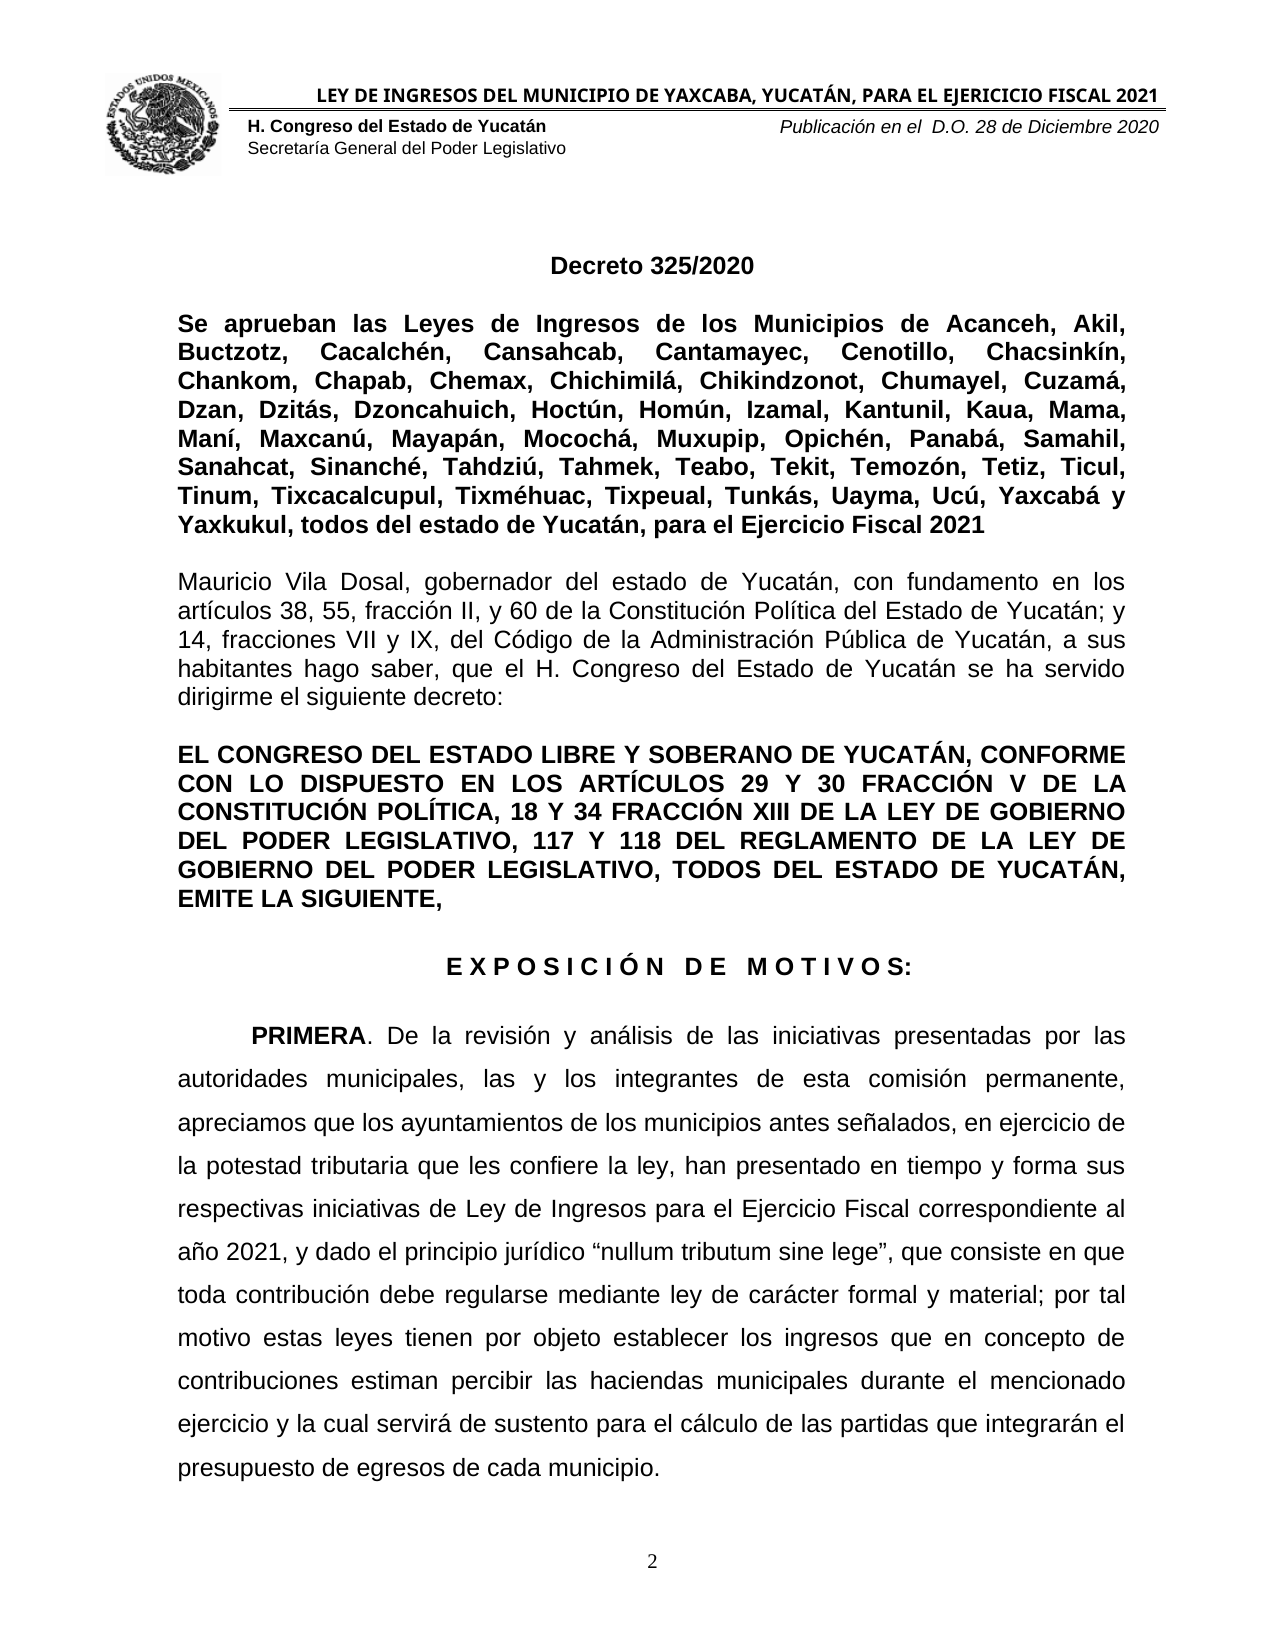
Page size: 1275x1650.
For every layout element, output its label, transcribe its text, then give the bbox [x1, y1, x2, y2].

text Mauricio Vila Dosal, gobernador del estado de Yucatán, con fundamento en los artículos 38, 55, fracción II, y 60 de la Constitución Política del Estado de Yucatán; y 14, fracciones VII y IX, del Código de la Administración Pública de Yucatán, a sus habitantes hago saber, que el H. Congreso del Estado de Yucatán se ha servido dirigirme el siguiente decreto: [177, 567, 1127, 711]
text E X P O S I C I Ó N D E M O T I V O S: [177, 952, 1122, 981]
text EL CONGRESO DEL ESTADO LIBRE Y SOBERANO DE YUCATÁN, CONFORME CON LO DISPUESTO EN LOS ARTÍCULOS 29 Y 30 FRACCIÓN V DE LA CONSTITUCIÓN POLÍTICA, 18 Y 34 FRACCIÓN XIII DE LA LEY DE GOBIERNO DEL PODER LEGISLATIVO, 117 Y 118 DEL REGLAMENTO DE LA LEY DE GOBIERNO DEL PODER LEGISLATIVO, TODOS DEL ESTADO DE YUCATÁN, EMITE LA SIGUIENTE, [177, 740, 1127, 912]
text Decreto 325/2020 [177, 251, 1127, 280]
text PRIMERA. De la revisión y análisis de las iniciativas presentadas por las autoridades municipales, las y los integrantes de esta comisión permanente, apreciamos que los ayuntamientos de los municipios antes señalados, en ejercicio de la potestad tributaria que les confiere la ley, han presentado en tiempo y forma sus respectivas iniciativas de Ley de Ingresos para el Ejercicio Fiscal correspondiente al año 2021, y dado el principio jurídico “nullum tributum sine lege”, que consiste en que toda contribución debe regularse mediante ley de carácter formal y material; por tal motivo estas leyes tienen por objeto establecer los ingresos que en concepto de contribuciones estiman percibir las haciendas municipales durante el mencionado ejercicio y la cual servirá de sustento para el cálculo de las partidas que integrarán el presupuesto de egresos de cada municipio. [177, 1021, 1127, 1481]
text Se aprueban las Leyes de Ingresos de los Municipios de Acanceh, Akil, Buctzotz, Cacalchén, Cansahcab, Cantamayec, Cenotillo, Chacsinkín, Chankom, Chapab, Chemax, Chichimilá, Chikindzonot, Chumayel, Cuzamá, Dzan, Dzitás, Dzoncahuich, Hoctún, Homún, Izamal, Kantunil, Kaua, Mama, Maní, Maxcanú, Mayapán, Mocochá, Muxupip, Opichén, Panabá, Samahil, Sanahcat, Sinanché, Tahdziú, Tahmek, Teabo, Tekit, Temozón, Tetiz, Ticul, Tinum, Tixcacalcupul, Tixméhuac, Tixpeual, Tunkás, Uayma, Ucú, Yaxcabá y Yaxkukul, todos del estado de Yucatán, para el Ejercicio Fiscal 2021 [177, 308, 1127, 538]
